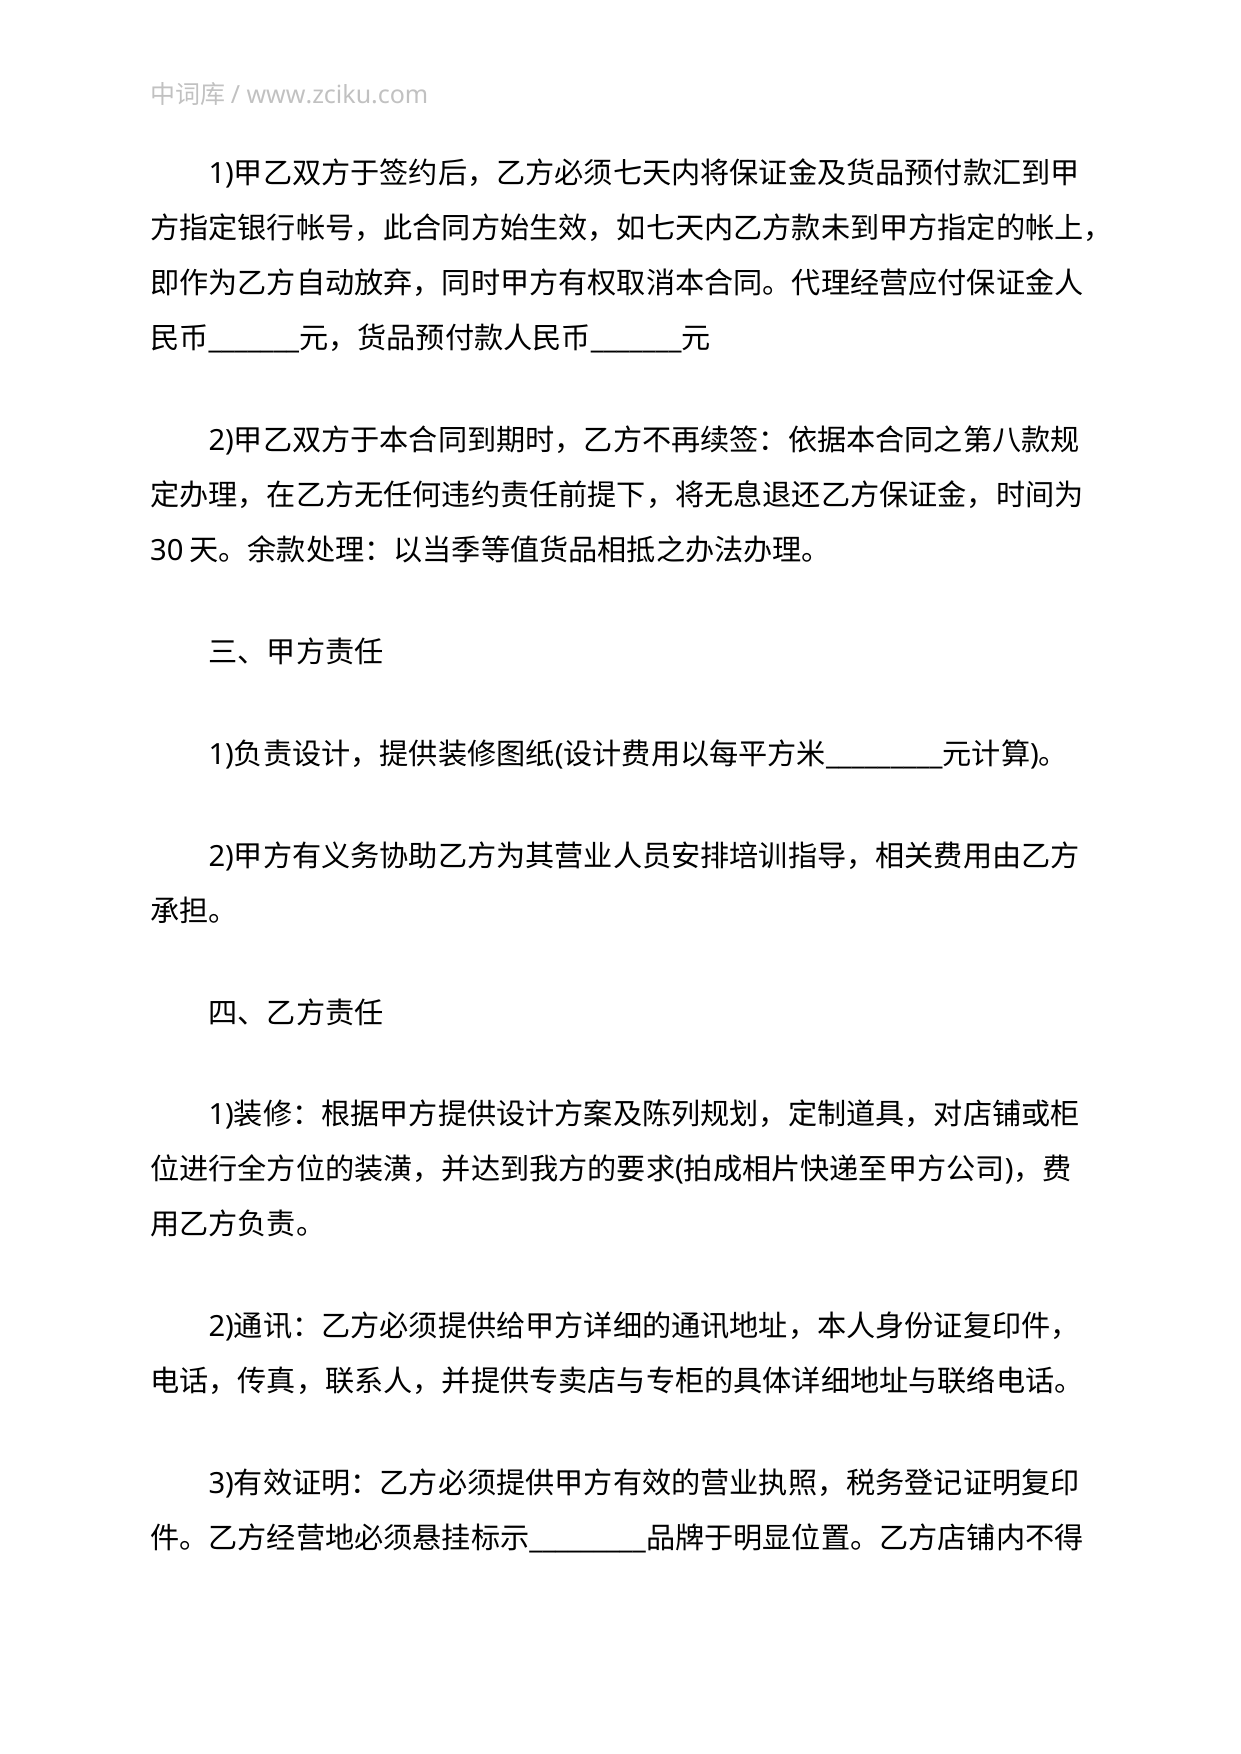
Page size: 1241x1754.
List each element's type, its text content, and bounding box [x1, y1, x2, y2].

text 1)装修：根据甲方提供设计方案及陈列规划，定制道具，对店铺或柜位进行全方位的装潢，并达到我方的要求(拍成相片快递至甲方公司)，费用乙方负责。 [150, 1091, 1090, 1243]
text 三、甲方责任 [150, 629, 1090, 671]
text 四、乙方责任 [150, 989, 1090, 1031]
text 2)通讯：乙方必须提供给甲方详细的通讯地址，本人身份证复印件，电话，传真，联系人，并提供专卖店与专柜的具体详细地址与联络电话。 [150, 1303, 1090, 1400]
text 2)甲乙双方于本合同到期时，乙方不再续签：依据本合同之第八款规定办理，在乙方无任何违约责任前提下，将无息退还乙方保证金，时间为30天。余款处理：以当季等值货品相抵之办法办理。 [150, 417, 1090, 569]
text 2)甲方有义务协助乙方为其营业人员安排培训指导，相关费用由乙方承担。 [150, 832, 1090, 930]
text 1)甲乙双方于签约后，乙方必须七天内将保证金及货品预付款汇到甲方指定银行帐号，此合同方始生效，如七天内乙方款未到甲方指定的帐上，即作为乙方自动放弃，同时甲方有权取消本合同。代理经营应付保证金人民币_______元，货品预付款人民币_______元 [150, 150, 1090, 357]
text 1)负责设计，提供装修图纸(设计费用以每平方米_________元计算)。 [150, 730, 1090, 773]
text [150, 1459, 1090, 1557]
